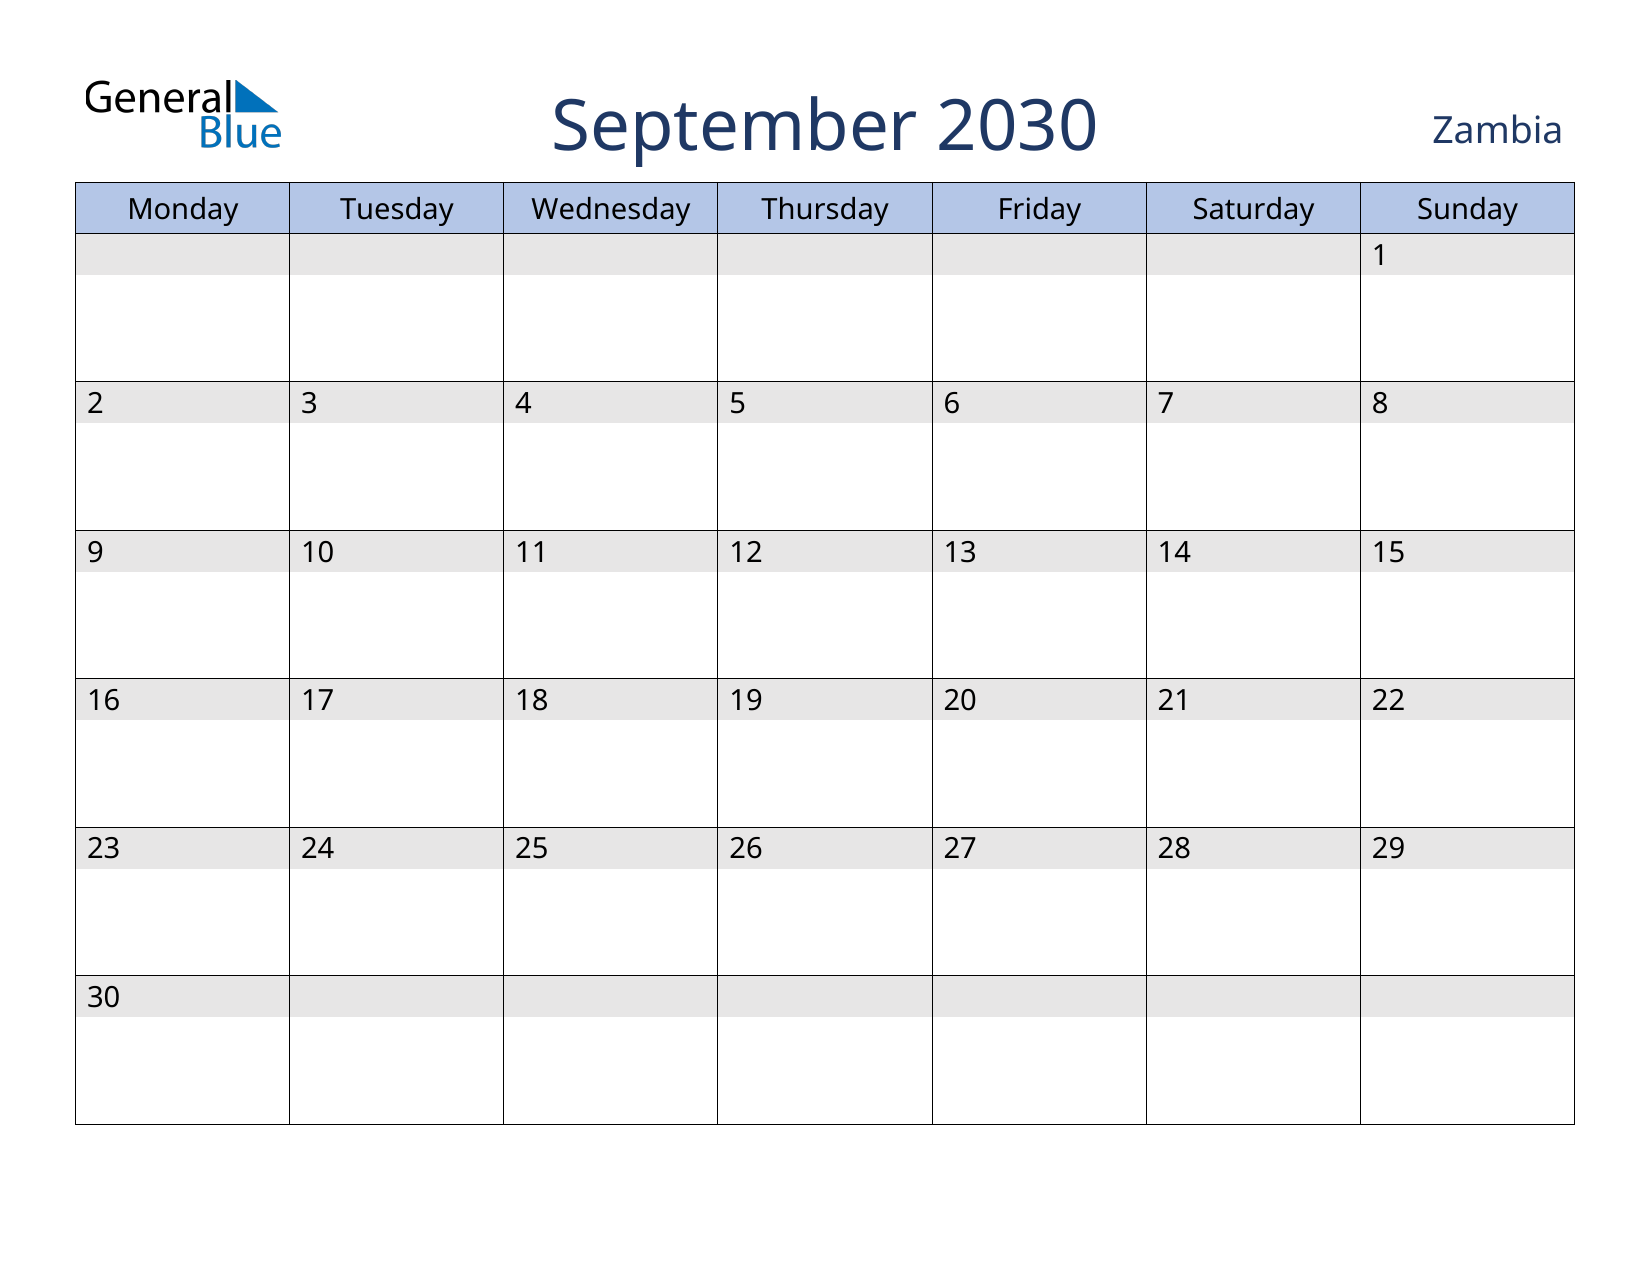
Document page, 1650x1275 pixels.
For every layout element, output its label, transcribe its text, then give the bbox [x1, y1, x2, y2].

table_cell [504, 869, 717, 975]
table_cell [933, 423, 1146, 530]
table_cell 13 [933, 531, 1146, 572]
table_cell [504, 234, 717, 275]
table_cell Thursday [718, 183, 932, 233]
picture [86, 80, 281, 148]
table_cell [933, 572, 1146, 678]
table_cell [504, 1017, 717, 1123]
table_cell 27 [933, 828, 1146, 869]
table_cell 6 [933, 382, 1146, 423]
table_cell [76, 720, 289, 827]
table_cell 11 [504, 531, 717, 572]
table_cell [290, 234, 503, 275]
table_cell [76, 869, 289, 975]
table_cell [290, 720, 503, 827]
table_cell [1361, 976, 1574, 1017]
table_cell 25 [504, 828, 717, 869]
table_cell [1147, 869, 1360, 975]
table_cell [504, 423, 717, 530]
table_cell [718, 1017, 932, 1123]
table_cell [1147, 572, 1360, 678]
table_cell [1147, 234, 1360, 275]
table_cell 23 [76, 828, 289, 869]
table_cell [1361, 1017, 1574, 1123]
table_cell [718, 572, 932, 678]
table_cell 15 [1361, 531, 1574, 572]
table_cell 7 [1147, 382, 1360, 423]
table_cell 29 [1361, 828, 1574, 869]
table_cell [290, 1017, 503, 1123]
table_cell [1361, 275, 1574, 381]
table_cell [1147, 1017, 1360, 1123]
table_cell Wednesday [504, 183, 717, 233]
table_cell Monday [76, 183, 289, 233]
table_cell 4 [504, 382, 717, 423]
table_cell 3 [290, 382, 503, 423]
table_cell [1361, 869, 1574, 975]
table_cell [933, 275, 1146, 381]
table_cell 9 [76, 531, 289, 572]
table_cell [76, 423, 289, 530]
table_cell [933, 234, 1146, 275]
table_cell 14 [1147, 531, 1360, 572]
table_cell 8 [1361, 382, 1574, 423]
table_cell [933, 720, 1146, 827]
table_cell [718, 234, 932, 275]
table_cell 12 [718, 531, 932, 572]
table_cell Friday [933, 183, 1146, 233]
table_cell [504, 720, 717, 827]
table_cell [290, 423, 503, 530]
table_cell [1147, 976, 1360, 1017]
table_header [76, 75, 503, 182]
table_cell [290, 976, 503, 1017]
table_cell [1361, 720, 1574, 827]
table_cell [933, 869, 1146, 975]
table_cell 24 [290, 828, 503, 869]
table_cell 18 [504, 679, 717, 720]
table_cell 26 [718, 828, 932, 869]
table_cell 30 [76, 976, 289, 1017]
table_cell 28 [1147, 828, 1360, 869]
table_cell [76, 572, 289, 678]
table_cell [718, 720, 932, 827]
table_cell Saturday [1147, 183, 1360, 233]
table_cell 1 [1361, 234, 1574, 275]
table_cell [504, 572, 717, 678]
table_cell [1147, 720, 1360, 827]
table_cell 21 [1147, 679, 1360, 720]
table_cell Sunday [1361, 183, 1574, 233]
table_cell [718, 976, 932, 1017]
table_cell [76, 275, 289, 381]
table_cell [1361, 423, 1574, 530]
table_cell 10 [290, 531, 503, 572]
table_cell 16 [76, 679, 289, 720]
table_cell 2 [76, 382, 289, 423]
table_cell 19 [718, 679, 932, 720]
table_cell 5 [718, 382, 932, 423]
table_cell [76, 234, 289, 275]
table_cell [76, 1017, 289, 1123]
table_cell 22 [1361, 679, 1574, 720]
table_cell Tuesday [290, 183, 503, 233]
table_cell [290, 275, 503, 381]
table_cell 20 [933, 679, 1146, 720]
table_header September 2030 [504, 75, 1146, 182]
table_cell [933, 976, 1146, 1017]
table_cell [718, 423, 932, 530]
table_cell [504, 976, 717, 1017]
table_cell [718, 869, 932, 975]
table_cell [718, 275, 932, 381]
table_cell [1361, 572, 1574, 678]
table_cell 17 [290, 679, 503, 720]
table_cell [504, 275, 717, 381]
table_cell [1147, 423, 1360, 530]
table_cell [1147, 275, 1360, 381]
table_header Zambia [1146, 75, 1574, 182]
table_cell [290, 869, 503, 975]
table_cell [933, 1017, 1146, 1123]
table_cell [290, 572, 503, 678]
